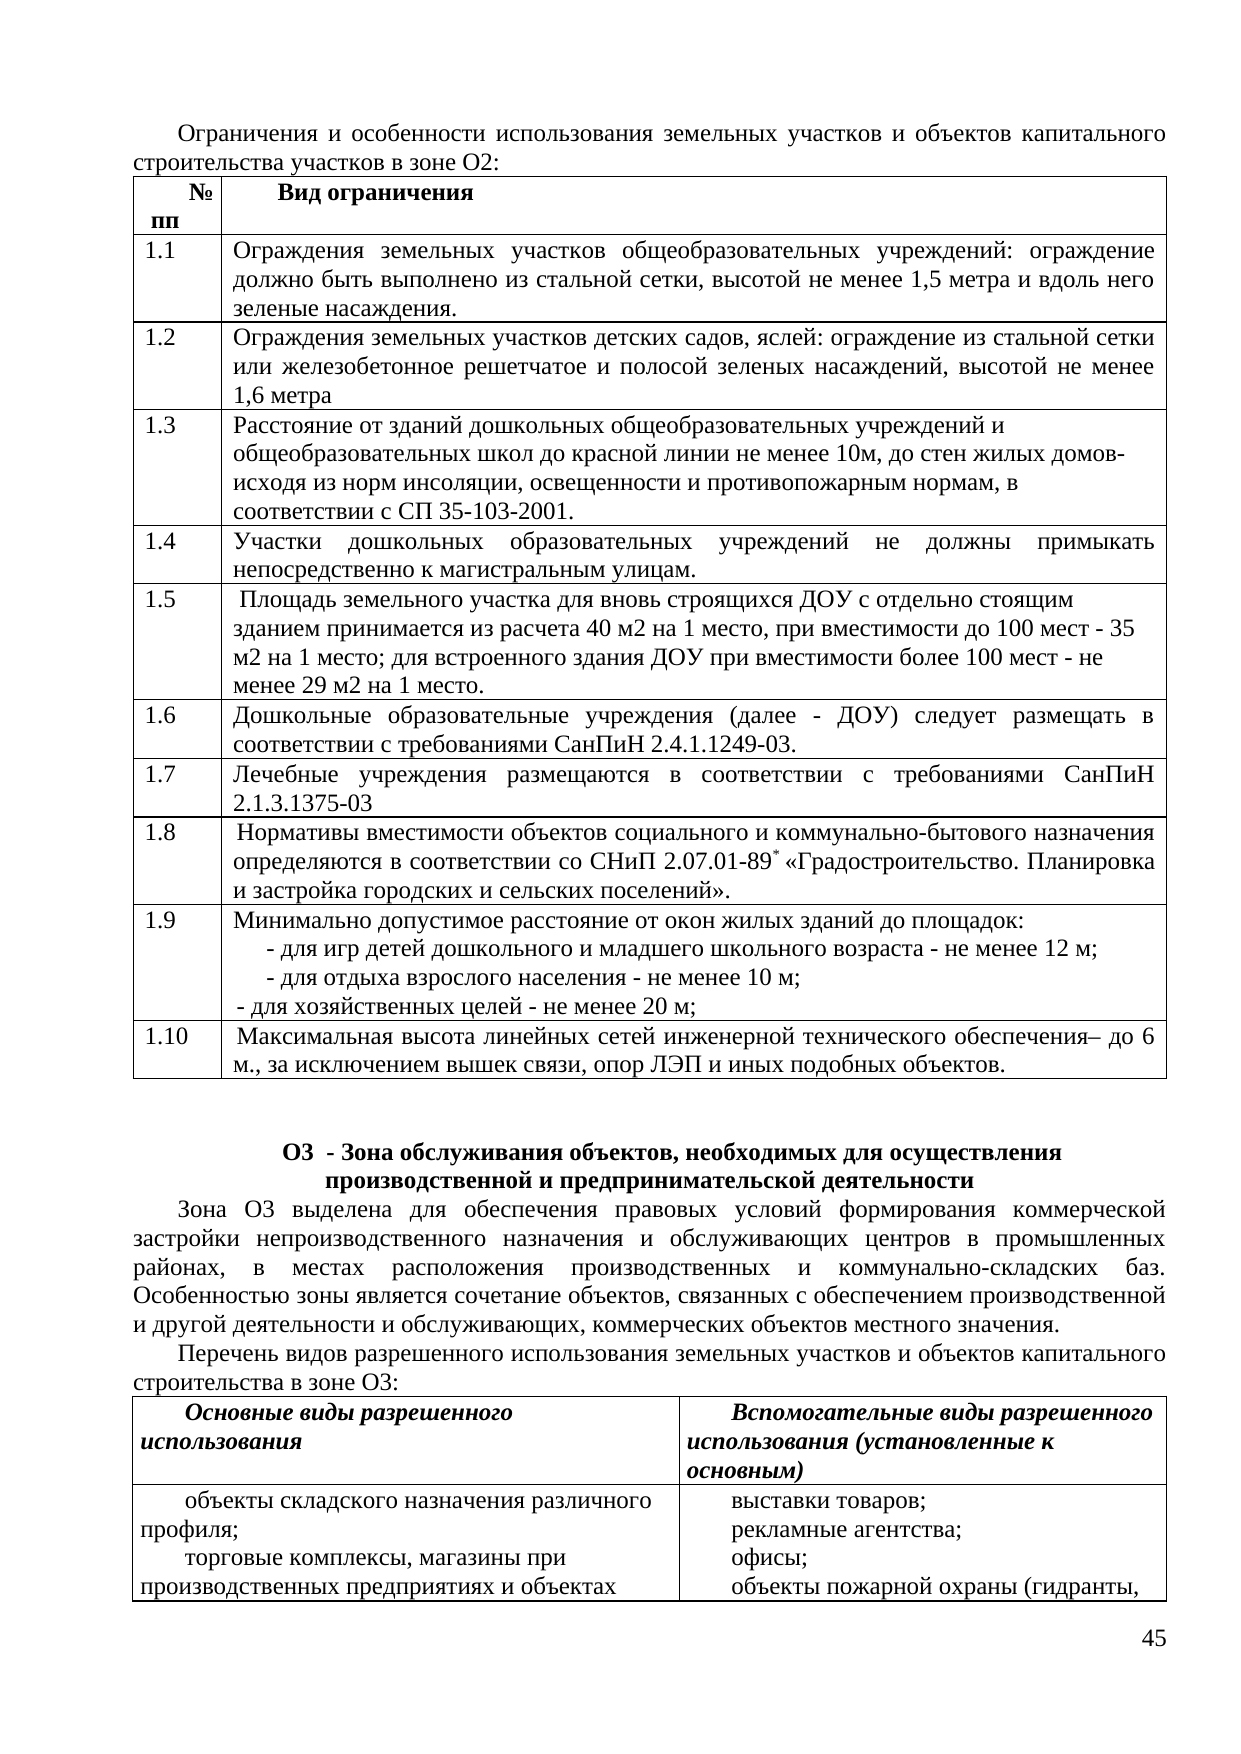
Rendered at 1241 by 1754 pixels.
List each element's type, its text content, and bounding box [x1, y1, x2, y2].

table_header Основные виды разрешенного использования [133, 1397, 679, 1483]
table_cell 1.9 [134, 905, 221, 1020]
table_header № пп [134, 177, 221, 234]
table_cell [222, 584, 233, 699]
table_cell Минимально допустимое расстояние от окон жилых зданий до площадок: - для игр детей дошкольного и младшего школьного возраста - не менее 12 м; - для отдыха взрослого населения - не менее 10 м; - для хозяйственных целей - не менее 20 м; [222, 905, 1166, 1020]
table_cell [680, 1485, 1166, 1600]
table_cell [133, 1485, 679, 1600]
table_header Вспомогательные виды разрешенного использования (установленные к основным) [680, 1397, 1166, 1483]
table_cell 1.8 [134, 818, 221, 904]
table_cell Максимальная высота линейных сетей инженерной технического обеспечения– до 6 м., за исключением вышек связи, опор ЛЭП и иных подобных объектов. [222, 1021, 1166, 1078]
text Ограничения и особенности использования земельных участков и объектов капитального строительства участков в зоне О2: [133, 118, 1167, 176]
table_cell 1.5 [134, 584, 221, 699]
table_cell Площадь земельного участка для вновь строящихся ДОУ с отдельно стоящим зданием принимается из расчета 40 м2 на 1 место, при вместимости до 100 мест - 35 м2 на 1 место; для встроенного здания ДОУ при вместимости более 100 мест - не менее 29 м2 на 1 место. [484, 584, 1166, 699]
table_cell Участки дошкольных образовательных учреждений не должны примыкать непосредственно к магистральным улицам. [222, 526, 1166, 583]
text Зона О3 выделена для обеспечения правовых условий формирования коммерческой застройки непроизводственного назначения и обслуживающих центров в промышленных районах, в местах расположения производственных и коммунально-складских баз. Особенностью зоны является сочетание объектов, связанных с обеспечением производственной и другой деятельности и обслуживающих, коммерческих объектов местного значения. [133, 1194, 1167, 1338]
table_header Вид ограничения [222, 177, 1166, 234]
table_cell Ограждения земельных участков общеобразовательных учреждений: ограждение должно быть выполнено из стальной сетки, высотой не менее 1,5 метра и вдоль него зеленые насаждения. [222, 235, 1166, 321]
table_cell 1.7 [134, 759, 221, 816]
text О3 - Зона обслуживания объектов, необходимых для осуществления производственной и предпринимательской деятельности [133, 1137, 1167, 1194]
table_cell 1.1 [134, 235, 221, 321]
table_cell 1.3 [134, 410, 221, 525]
table_cell 1.2 [134, 323, 221, 409]
table_cell 1.6 [134, 700, 221, 758]
text Перечень видов разрешенного использования земельных участков и объектов капитального строительства в зоне О3: [133, 1338, 1167, 1396]
table_cell Лечебные учреждения размещаются в соответствии с требованиями СанПиН 2.1.3.1375-03 [222, 759, 1166, 816]
table_cell Дошкольные образовательные учреждения (далее - ДОУ) следует размещать в соответствии с требованиями СанПиН 2.4.1.1249-03. [222, 700, 1166, 758]
table_cell Нормативы вместимости объектов социального и коммунально-бытового назначения определяются в соответствии со СНиП 2.07.01-89* «Градостроительство. Планировка и застройка городских и сельских поселений». [222, 818, 1166, 904]
table_cell Ограждения земельных участков детских садов, яслей: ограждение из стальной сетки или железобетонное решетчатое и полосой зеленых насаждений, высотой не менее 1,6 метра [222, 323, 1166, 409]
table_cell Расстояние от зданий дошкольных общеобразовательных учреждений и общеобразовательных школ до красной линии не менее 10м, до стен жилых домов- исходя из норм инсоляции, освещенности и противопожарным нормам, в соответствии с СП 35-103-2001. [222, 410, 1166, 525]
table_cell 1.4 [134, 526, 221, 583]
table_cell 1.10 [134, 1021, 221, 1078]
